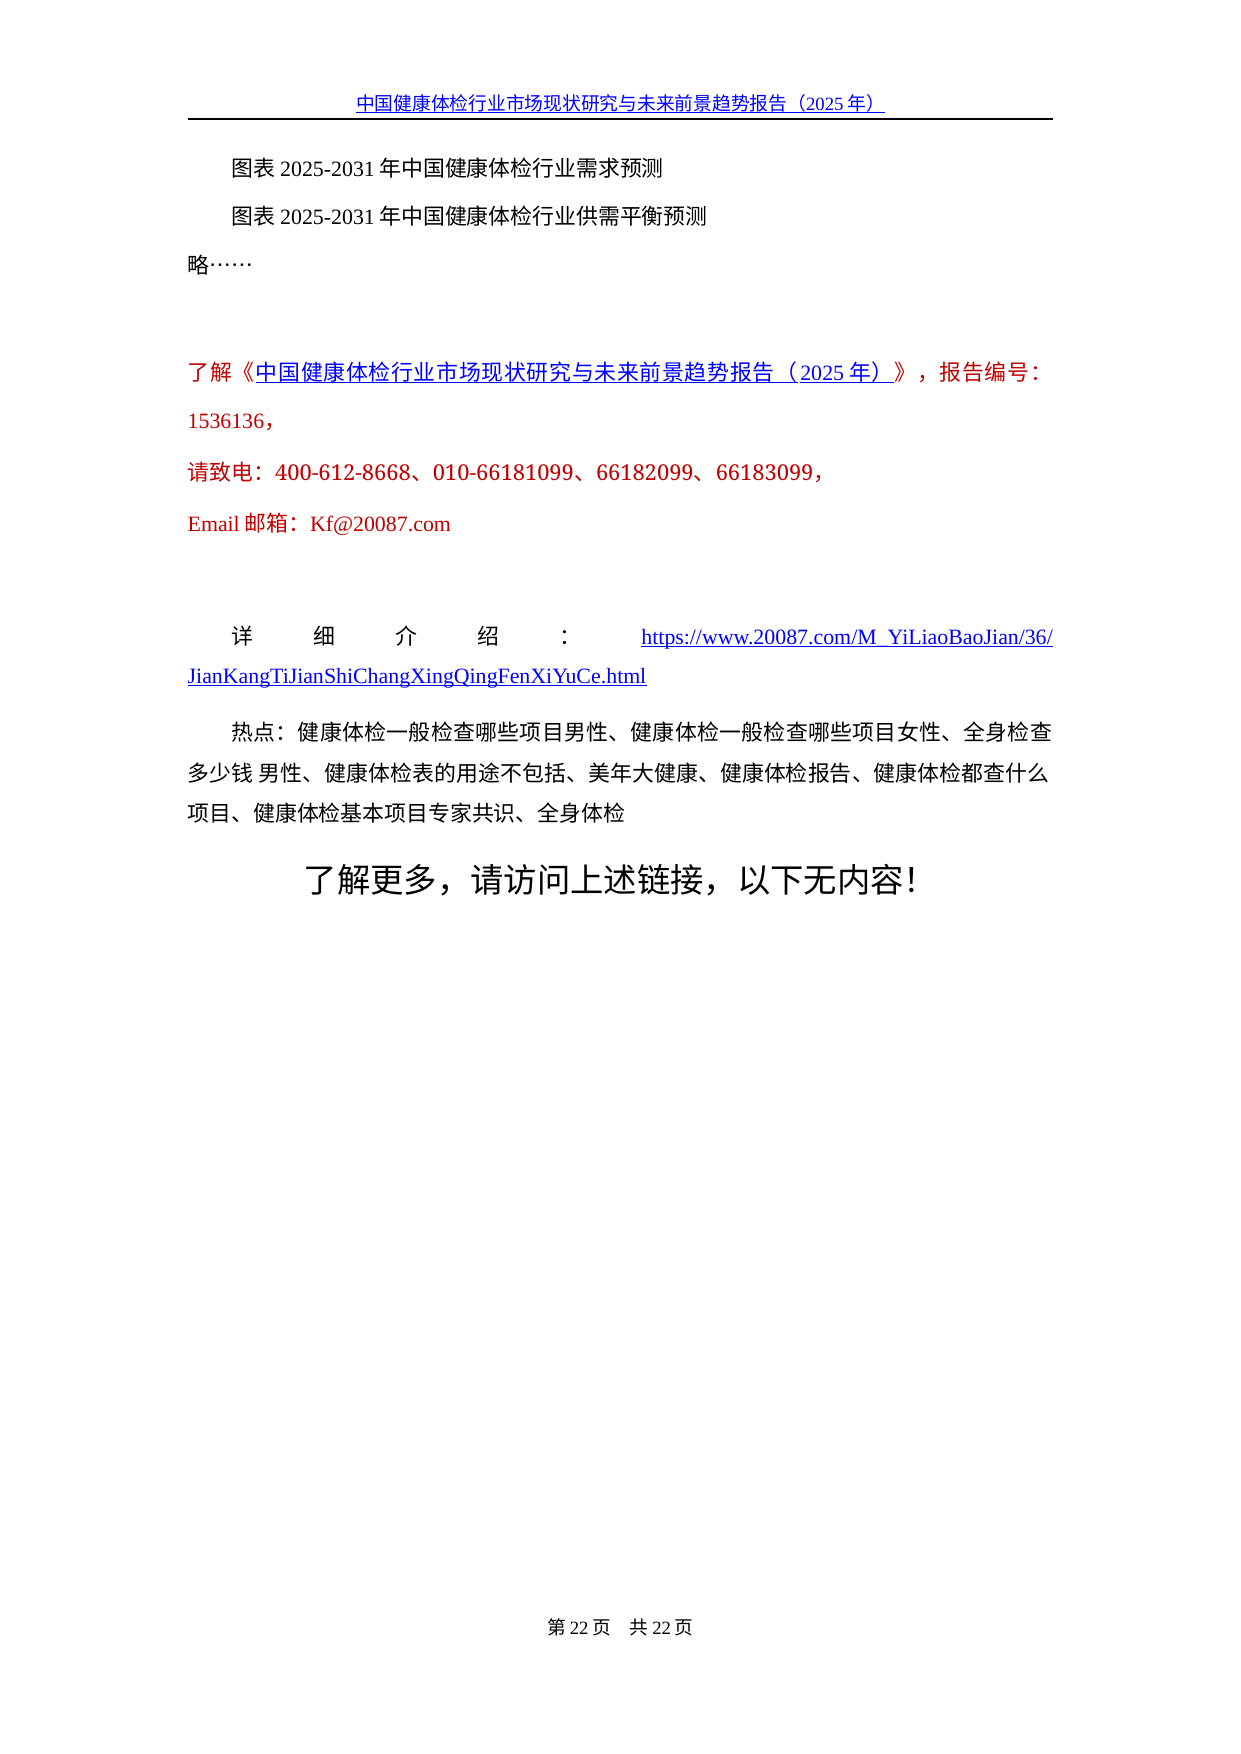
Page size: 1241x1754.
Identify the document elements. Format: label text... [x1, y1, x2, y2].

text 详细介绍：https://www.20087.com/M_YiLiaoBaoJian/36/JianKangTiJianShiChangXingQingFenXiYuCe.html [187, 619, 1053, 692]
text 请致电：400-612-8668、010-66181099、66182099、66183099， [187, 454, 1053, 487]
title 了解更多，请访问上述链接，以下无内容！ [187, 846, 1053, 911]
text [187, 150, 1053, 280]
text Email邮箱：Kf@20087.com [187, 506, 1053, 538]
text 热点：健康体检一般检查哪些项目男性、健康体检一般检查哪些项目女性、全身检查多少钱 男性、健康体检表的用途不包括、美年大健康、健康体检报告、健康体检都查什么项目、健康体检基本项目专家共识、全身体检 [187, 714, 1053, 828]
text 了解《中国健康体检行业市场现状研究与未来前景趋势报告（2025年）》，报告编号：1536136， [187, 354, 1053, 435]
